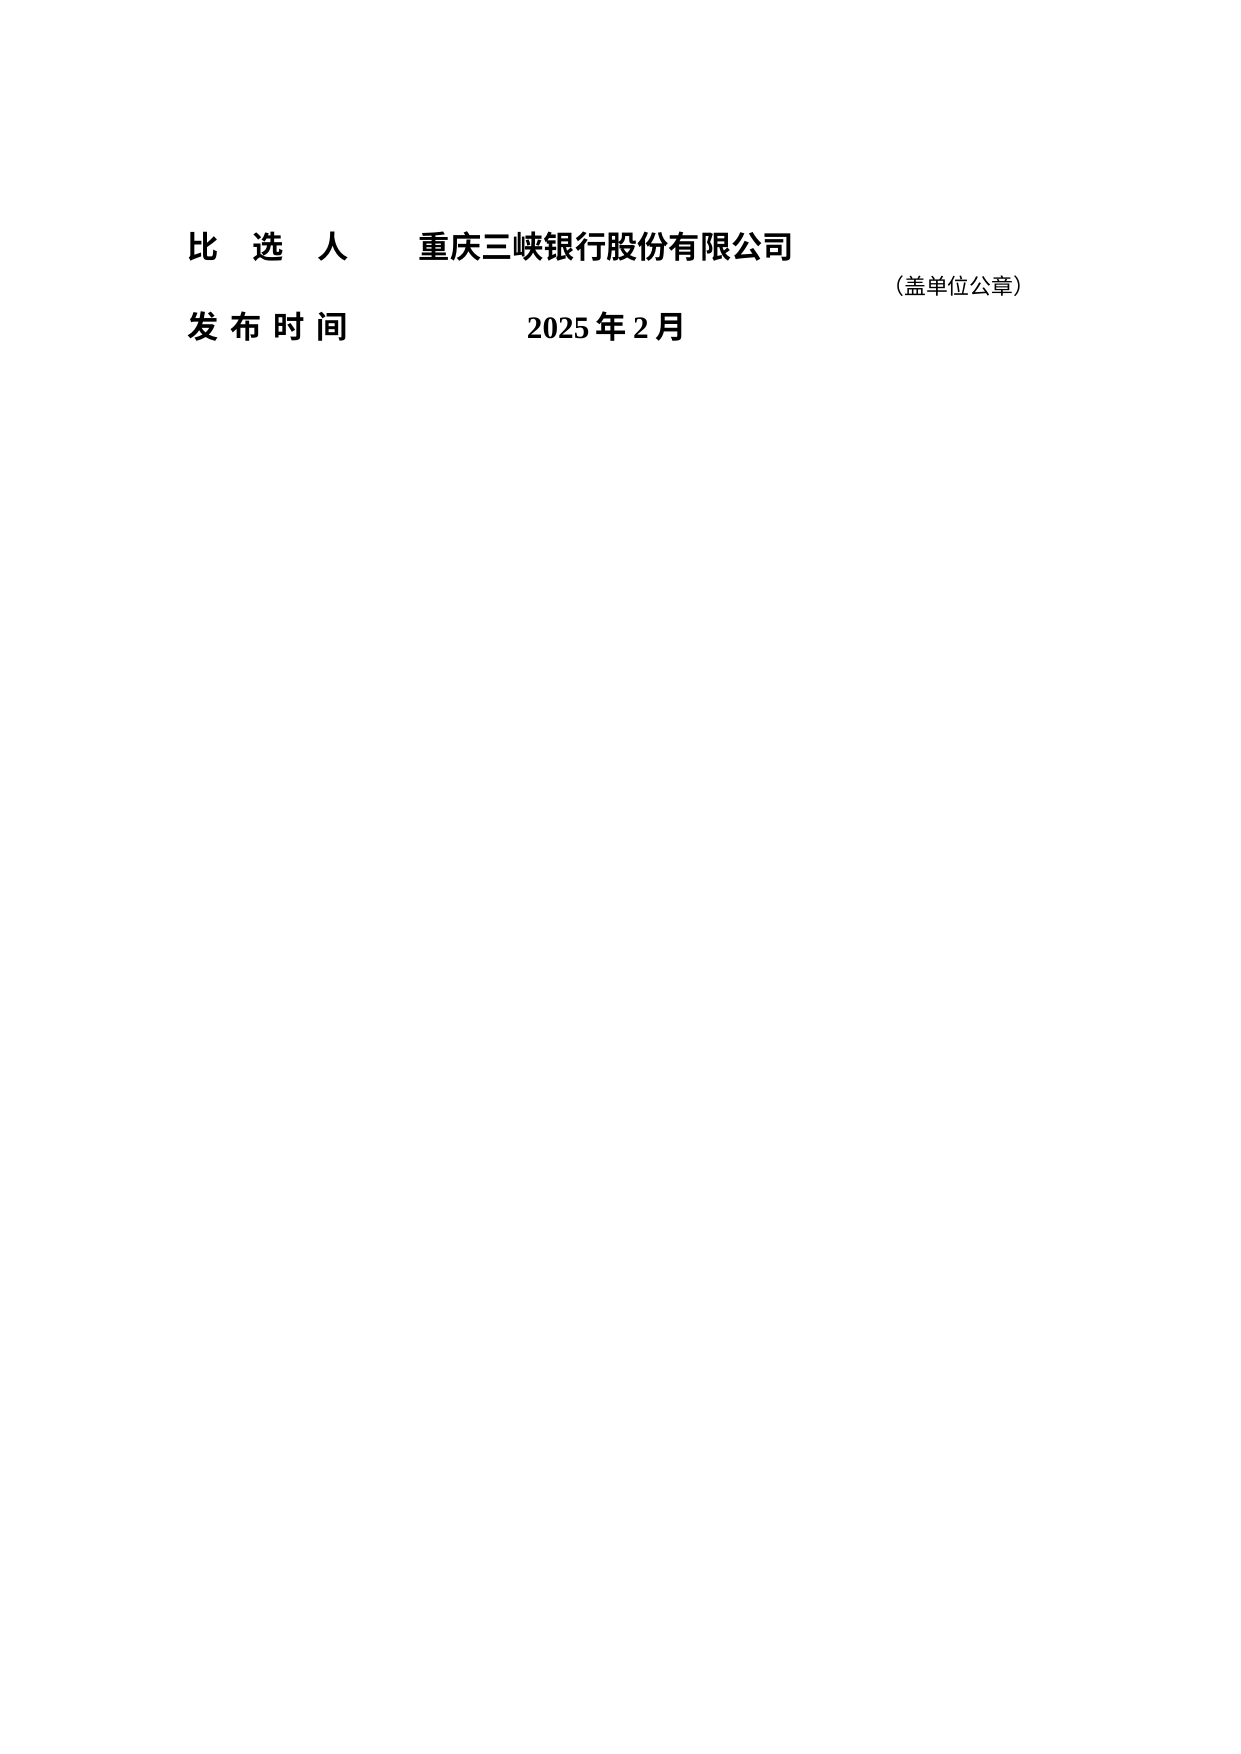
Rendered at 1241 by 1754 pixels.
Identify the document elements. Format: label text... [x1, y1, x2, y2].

table_cell 发布时间 [176, 291, 359, 371]
table_header （盖单位公章） [853, 210, 1064, 371]
table_cell 2025年2月 [359, 291, 853, 371]
table_header 重庆三峡银行股份有限公司 [359, 210, 853, 291]
table_header 比选人 [176, 210, 359, 291]
